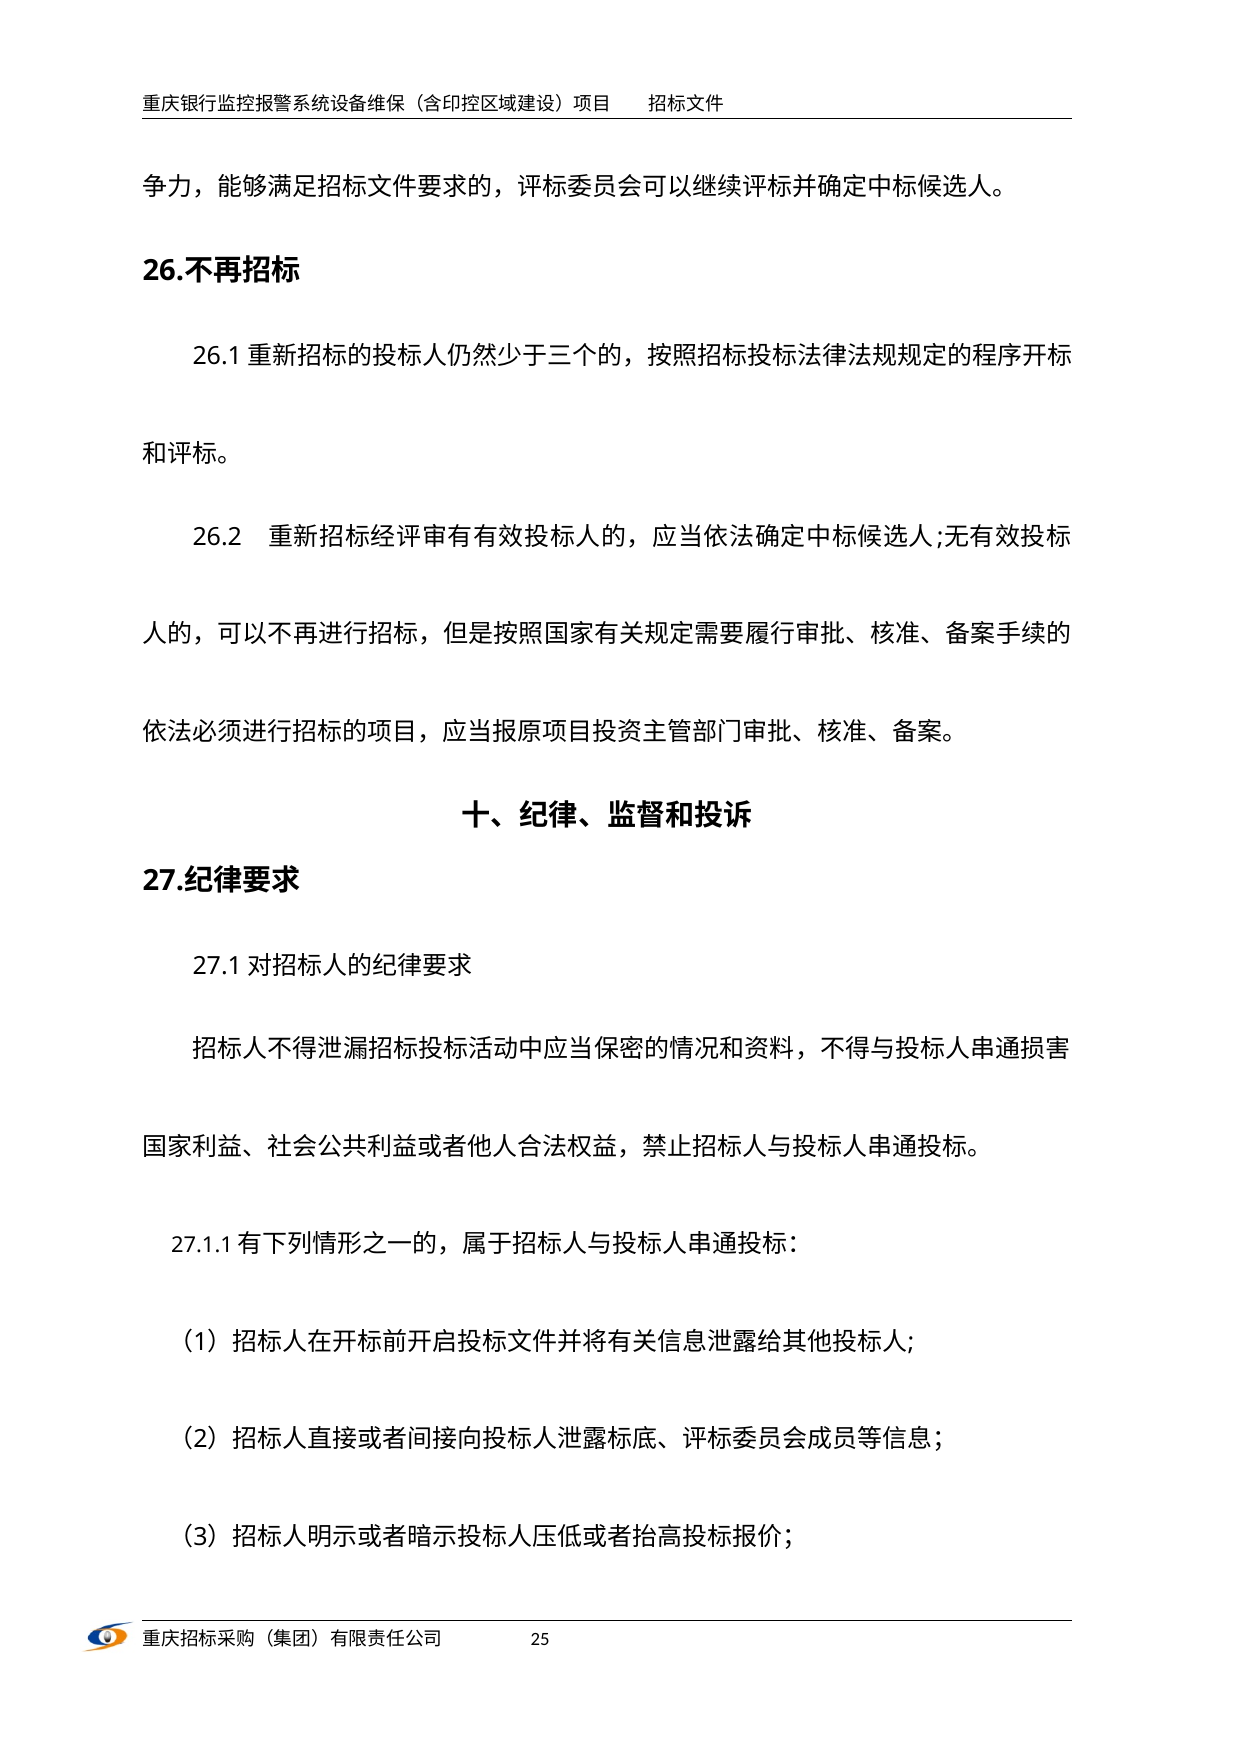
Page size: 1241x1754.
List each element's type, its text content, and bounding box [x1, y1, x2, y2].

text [142, 152, 1072, 217]
text 十、纪律、监督和投诉 [142, 780, 1072, 845]
text 26.1重新招标的投标人仍然少于三个的，按照招标投标法律法规规定的程序开标和评标。 [142, 321, 1072, 484]
picture [79, 1619, 137, 1654]
text 27.1对招标人的纪律要求 [142, 931, 1072, 996]
text 26.不再招标 [142, 235, 1072, 300]
text 27.纪律要求 [142, 845, 1072, 910]
text 26.2 重新招标经评审有有效投标人的，应当依法确定中标候选人;无有效投标人的，可以不再进行招标，但是按照国家有关规定需要履行审批、核准、备案手续的依法必须进行招标的项目，应当报原项目投资主管部门审批、核准、备案。 [142, 502, 1072, 762]
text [142, 1014, 1072, 1567]
